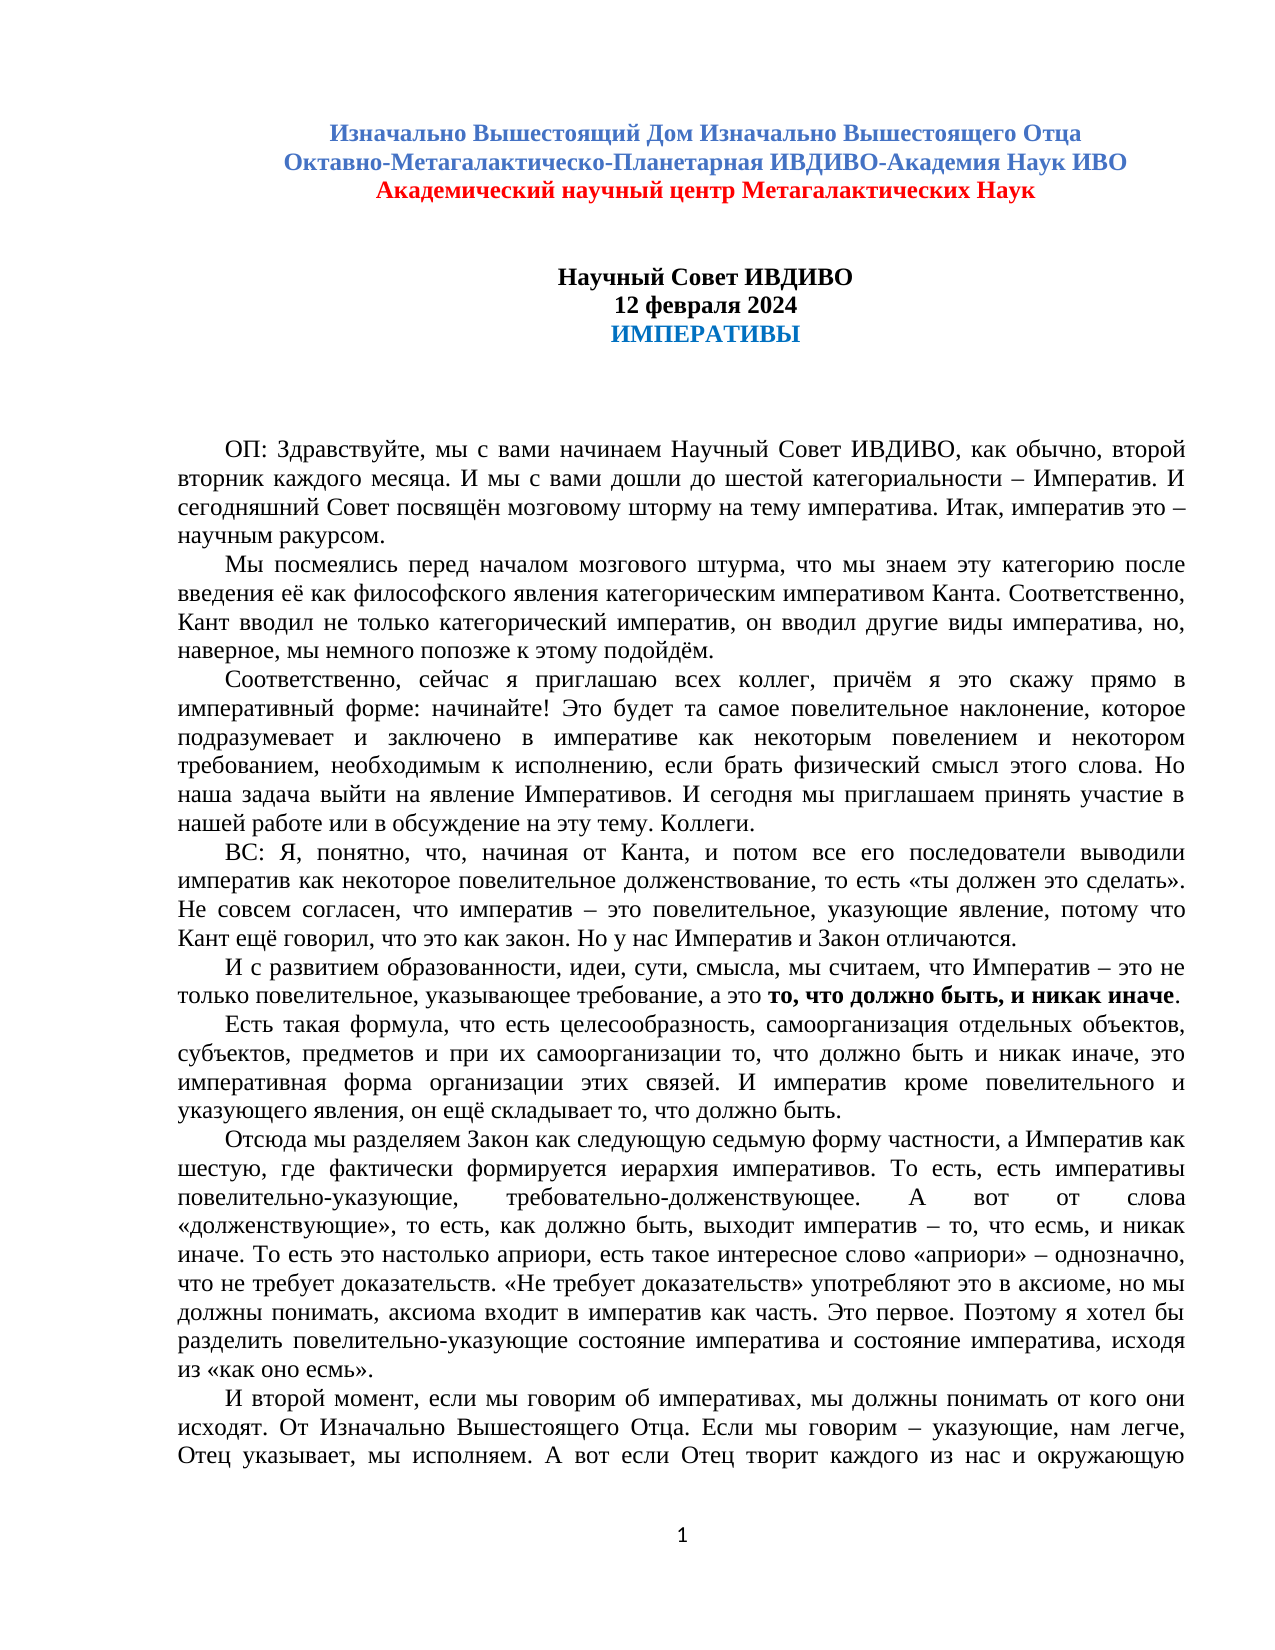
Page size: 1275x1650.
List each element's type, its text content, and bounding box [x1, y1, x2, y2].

text ИМПЕРАТИВЫ [177, 319, 1186, 348]
text Отсюда мы разделяем Закон как следующую седьмую форму частности, а Императив как шестую, где фактически формируется иерархия императивов. То есть, есть императивы повелительно-указующие, требовательно-долженствующее. А вот от слова «долженствующие», то есть, как должно быть, выходит императив – то, что есмь, и никак иначе. То есть это настолько априори, есть такое интересное слово «априори» – однозначно, что не требует доказательств. «Не требует доказательств» употребляют это в аксиоме, но мы должны понимать, аксиома входит в императив как часть. Это первое. Поэтому я хотел бы разделить повелительно-указующие состояние императива и состояние императива, исходя из «как оно есмь». [177, 1124, 1186, 1383]
text И с развитием образованности, идеи, сути, смысла, мы считаем, что Императив – это не только повелительное, указывающее требование, а это то, что должно быть, и никак иначе. [177, 952, 1186, 1009]
text 12 февраля 2024 [177, 291, 1186, 319]
text ОП: Здравствуйте, мы с вами начинаем Научный Совет ИВДИВО, как обычно, второй вторник каждого месяца. И мы с вами дошли до шестой категориальности – Императив. И сегодняшний Совет посвящён мозговому шторму на тему императива. Итак, императив это – научным ракурсом. [177, 434, 1186, 549]
text Есть такая формула, что есть целесообразность, самоорганизация отдельных объектов, субъектов, предметов и при их самоорганизации то, что должно быть и никак иначе, это императивная форма организации этих связей. И императив кроме повелительного и указующего явления, он ещё складывает то, что должно быть. [177, 1009, 1186, 1124]
text Соответственно, сейчас я приглашаю всех коллег, причём я это скажу прямо в императивный форме: начинайте! Это будет та самое повелительное наклонение, которое подразумевает и заключено в императиве как некоторым повелением и некотором требованием, необходимым к исполнению, если брать физический смысл этого слова. Но наша задача выйти на явление Императивов. И сегодня мы приглашаем принять участие в нашей работе или в обсуждение на эту тему. Коллеги. [177, 664, 1186, 837]
text Октавно-Метагалактическо-Планетарная ИВДИВО-Академия Наук ИВО [177, 147, 1186, 176]
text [177, 1383, 1186, 1469]
text Академический научный центр Метагалактических Наук [177, 176, 1186, 204]
text Научный Совет ИВДИВО [177, 262, 1186, 291]
text Мы посмеялись перед началом мозгового штурма, что мы знаем эту категорию после введения её как философского явления категорическим императивом Канта. Соответственно, Кант вводил не только категорический императив, он вводил другие виды императива, но, наверное, мы немного попозже к этому подойдём. [177, 549, 1186, 664]
text ВС: Я, понятно, что, начиная от Канта, и потом все его последователи выводили императив как некоторое повелительное долженствование, то есть «ты должен это сделать». Не совсем согласен, что императив – это повелительное, указующие явление, потому что Кант ещё говорил, что это как закон. Но у нас Императив и Закон отличаются. [177, 837, 1186, 952]
text Изначально Вышестоящий Дом Изначально Вышестоящего Отца [177, 118, 1186, 147]
